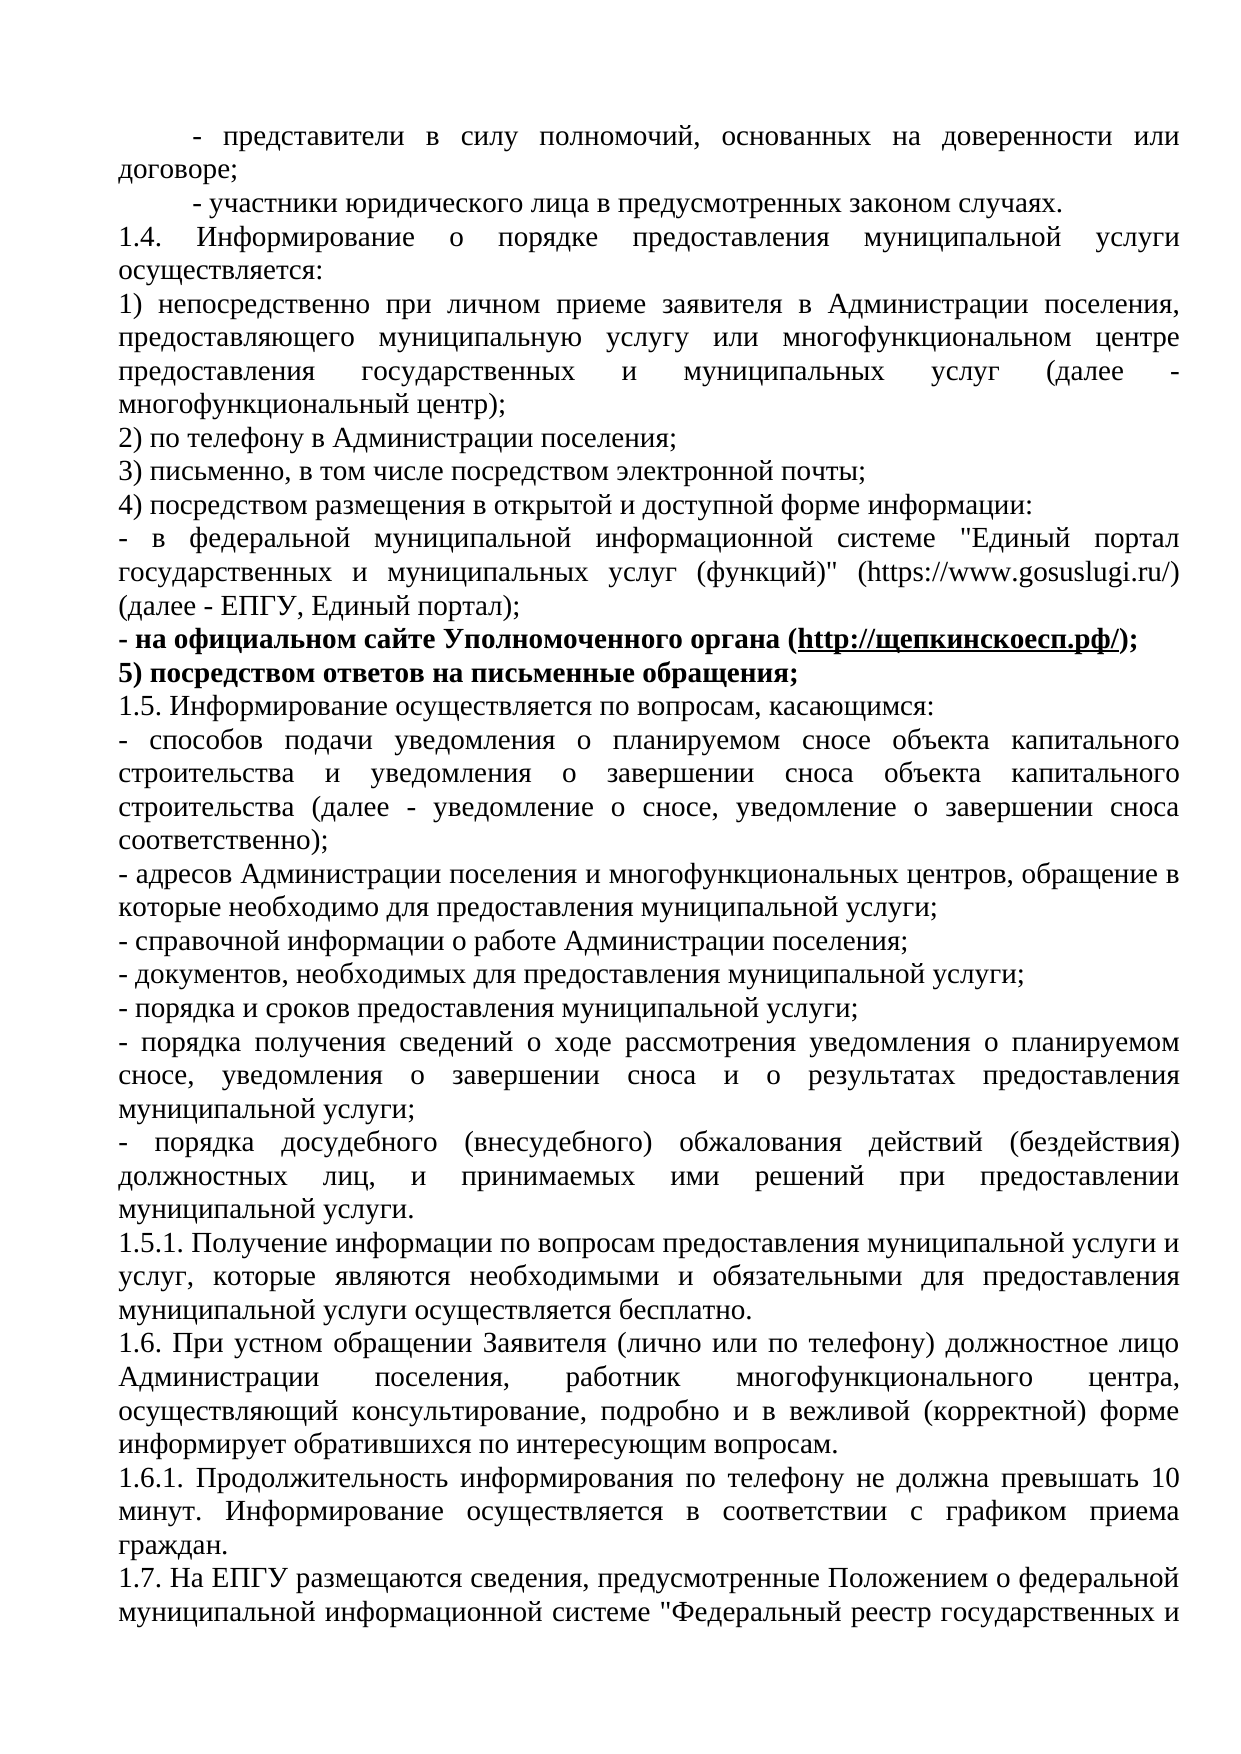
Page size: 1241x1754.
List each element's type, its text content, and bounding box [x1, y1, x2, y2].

text 1.5. Информирование осуществляется по вопросам, касающимся: [118, 688, 1181, 722]
text 1.4. Информирование о порядке предоставления муниципальной услуги осуществляется: [118, 219, 1181, 286]
text 4) посредством размещения в открытой и доступной форме информации: [118, 487, 1181, 521]
subtitle - на официальном сайте Уполномоченного органа (http://щепкинскоесп.рф/); [118, 621, 1181, 655]
text - способов подачи уведомления о планируемом сносе объекта капитального строительства и уведомления о завершении сноса объекта капитального строительства (далее - уведомление о сносе, уведомление о завершении сноса соответственно); [118, 722, 1181, 856]
text - порядка и сроков предоставления муниципальной услуги; [118, 990, 1181, 1024]
text 1) непосредственно при личном приеме заявителя в Администрации поселения, предоставляющего муниципальную услугу или многофункциональном центре предоставления государственных и муниципальных услуг (далее - многофункциональный центр); [118, 286, 1181, 420]
text - справочной информации о работе Администрации поселения; [118, 923, 1181, 957]
text 1.5.1. Получение информации по вопросам предоставления муниципальной услуги и услуг, которые являются необходимыми и обязательными для предоставления муниципальной услуги осуществляется бесплатно. [118, 1225, 1181, 1326]
text 1.6.1. Продолжительность информирования по телефону не должна превышать 10 минут. Информирование осуществляется в соответствии с графиком приема граждан. [118, 1460, 1181, 1560]
text - адресов Администрации поселения и многофункциональных центров, обращение в которые необходимо для предоставления муниципальной услуги; [118, 856, 1181, 923]
text 3) письменно, в том числе посредством электронной почты; [118, 453, 1181, 487]
text - порядка получения сведений о ходе рассмотрения уведомления о планируемом сносе, уведомления о завершении сноса и о результатах предоставления муниципальной услуги; [118, 1024, 1181, 1124]
subtitle 5) посредством ответов на письменные обращения; [118, 655, 1181, 688]
text 1.6. При устном обращении Заявителя (лично или по телефону) должностное лицо Администрации поселения, работник многофункционального центра, осуществляющий консультирование, подробно и в вежливой (корректной) форме информирует обратившихся по интересующим вопросам. [118, 1326, 1181, 1460]
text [118, 1560, 1181, 1627]
text 2) по телефону в Администрации поселения; [118, 420, 1181, 453]
text - участники юридического лица в предусмотренных законом случаях. [118, 185, 1181, 219]
text - в федеральной муниципальной информационной системе "Единый портал государственных и муниципальных услуг (функций)" (https://www.gosuslugi.ru/) (далее - ЕПГУ, Единый портал); [118, 521, 1181, 621]
text - порядка досудебного (внесудебного) обжалования действий (бездействия) должностных лиц, и принимаемых ими решений при предоставлении муниципальной услуги. [118, 1124, 1181, 1225]
text - представители в силу полномочий, основанных на доверенности или договоре; [118, 118, 1181, 185]
text - документов, необходимых для предоставления муниципальной услуги; [118, 957, 1181, 990]
